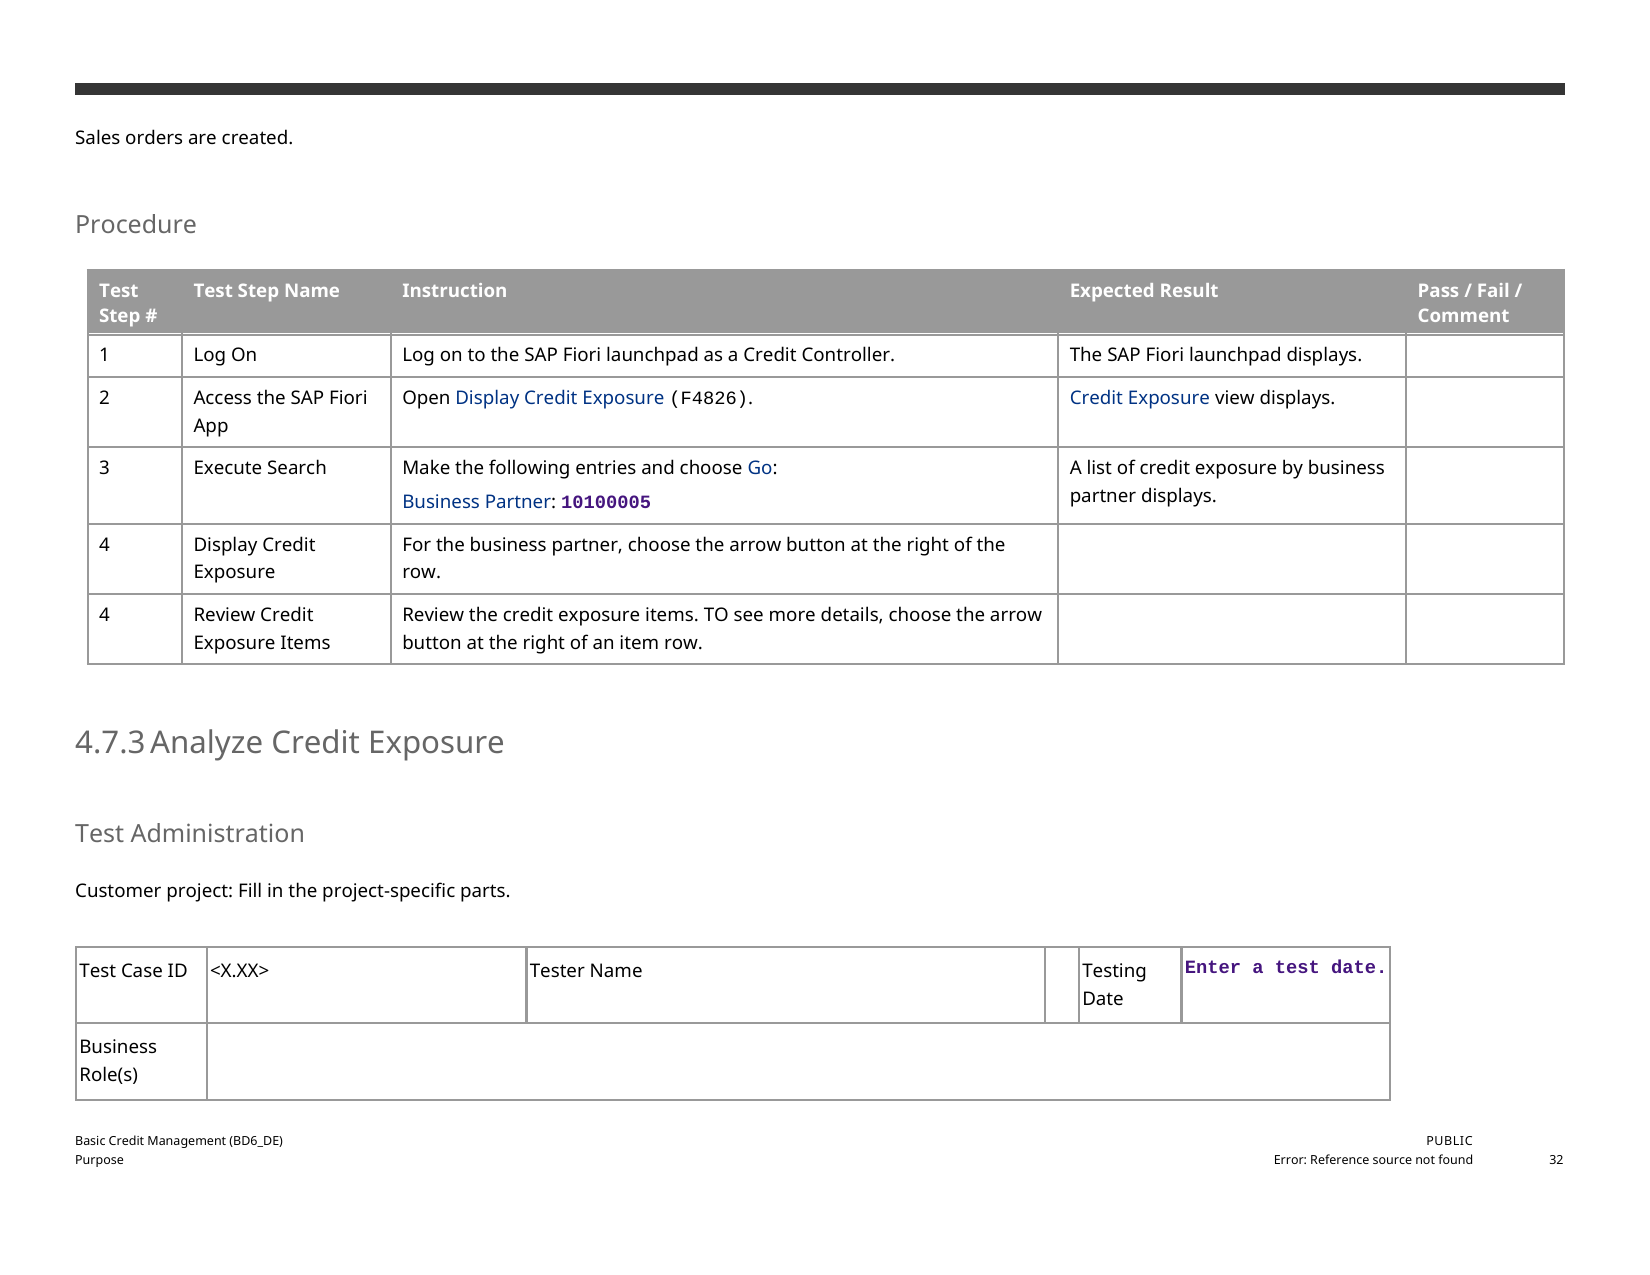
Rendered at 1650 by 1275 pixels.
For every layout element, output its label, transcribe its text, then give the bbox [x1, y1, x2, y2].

text Customer project: Fill in the project-specific parts. [75, 877, 1565, 903]
table_cell 3 [89, 448, 181, 522]
table_header Pass / Fail / Comment [1407, 271, 1563, 333]
table_cell [1407, 595, 1563, 663]
table_cell 4 [89, 525, 181, 593]
table_cell [1407, 378, 1563, 446]
table_cell Log on to the SAP Fiori launchpad as a Credit Controller. [392, 336, 1057, 376]
title Test Administration [75, 819, 1565, 848]
table_cell Open Display Credit Exposure (F4826). [392, 378, 1057, 446]
table_header [1046, 948, 1078, 1022]
table_cell Credit Exposure view displays. [1059, 378, 1405, 446]
table_cell 4 [89, 595, 181, 663]
table_cell [1059, 595, 1405, 663]
table_header Instruction [392, 271, 1057, 333]
table_cell [208, 1024, 1389, 1098]
table_header <X.XX> [208, 948, 525, 1022]
table_cell A list of credit exposure by business partner displays. [1059, 448, 1405, 522]
table_cell Execute Search [183, 448, 390, 522]
table_cell Review the credit exposure items. TO see more details, choose the arrow button at the right of an item row. [392, 595, 1057, 663]
table_header Test Case ID [77, 948, 206, 1022]
table_cell The SAP Fiori launchpad displays. [1059, 336, 1405, 376]
table_cell [1407, 525, 1563, 593]
table_cell 2 [89, 378, 181, 446]
table_cell Review Credit Exposure Items [183, 595, 390, 663]
table_cell [1407, 336, 1563, 376]
table_header Test Step Name [183, 271, 390, 333]
table_cell Make the following entries and choose Go: Business Partner: 10100005 [392, 448, 1057, 522]
table_cell For the business partner, choose the arrow button at the right of the row. [392, 525, 1057, 593]
table_cell Display Credit Exposure [183, 525, 390, 593]
table_cell 1 [89, 336, 181, 376]
table_cell Access the SAP Fiori App [183, 378, 390, 446]
subtitle Analyze Credit Exposure [75, 723, 1565, 761]
table_cell Log On [183, 336, 390, 376]
title Procedure [75, 211, 1565, 240]
table_cell [1407, 448, 1563, 522]
table_header Tester Name [528, 948, 1044, 1022]
table_header Testing Date [1080, 948, 1180, 1022]
table_cell [1059, 525, 1405, 593]
table_header Enter a test date. [1183, 948, 1389, 1022]
table_header Expected Result [1059, 271, 1405, 333]
table_header Test Step # [89, 271, 181, 333]
text Sales orders are created. [75, 124, 1565, 150]
table_cell Business Role(s) [77, 1024, 206, 1098]
